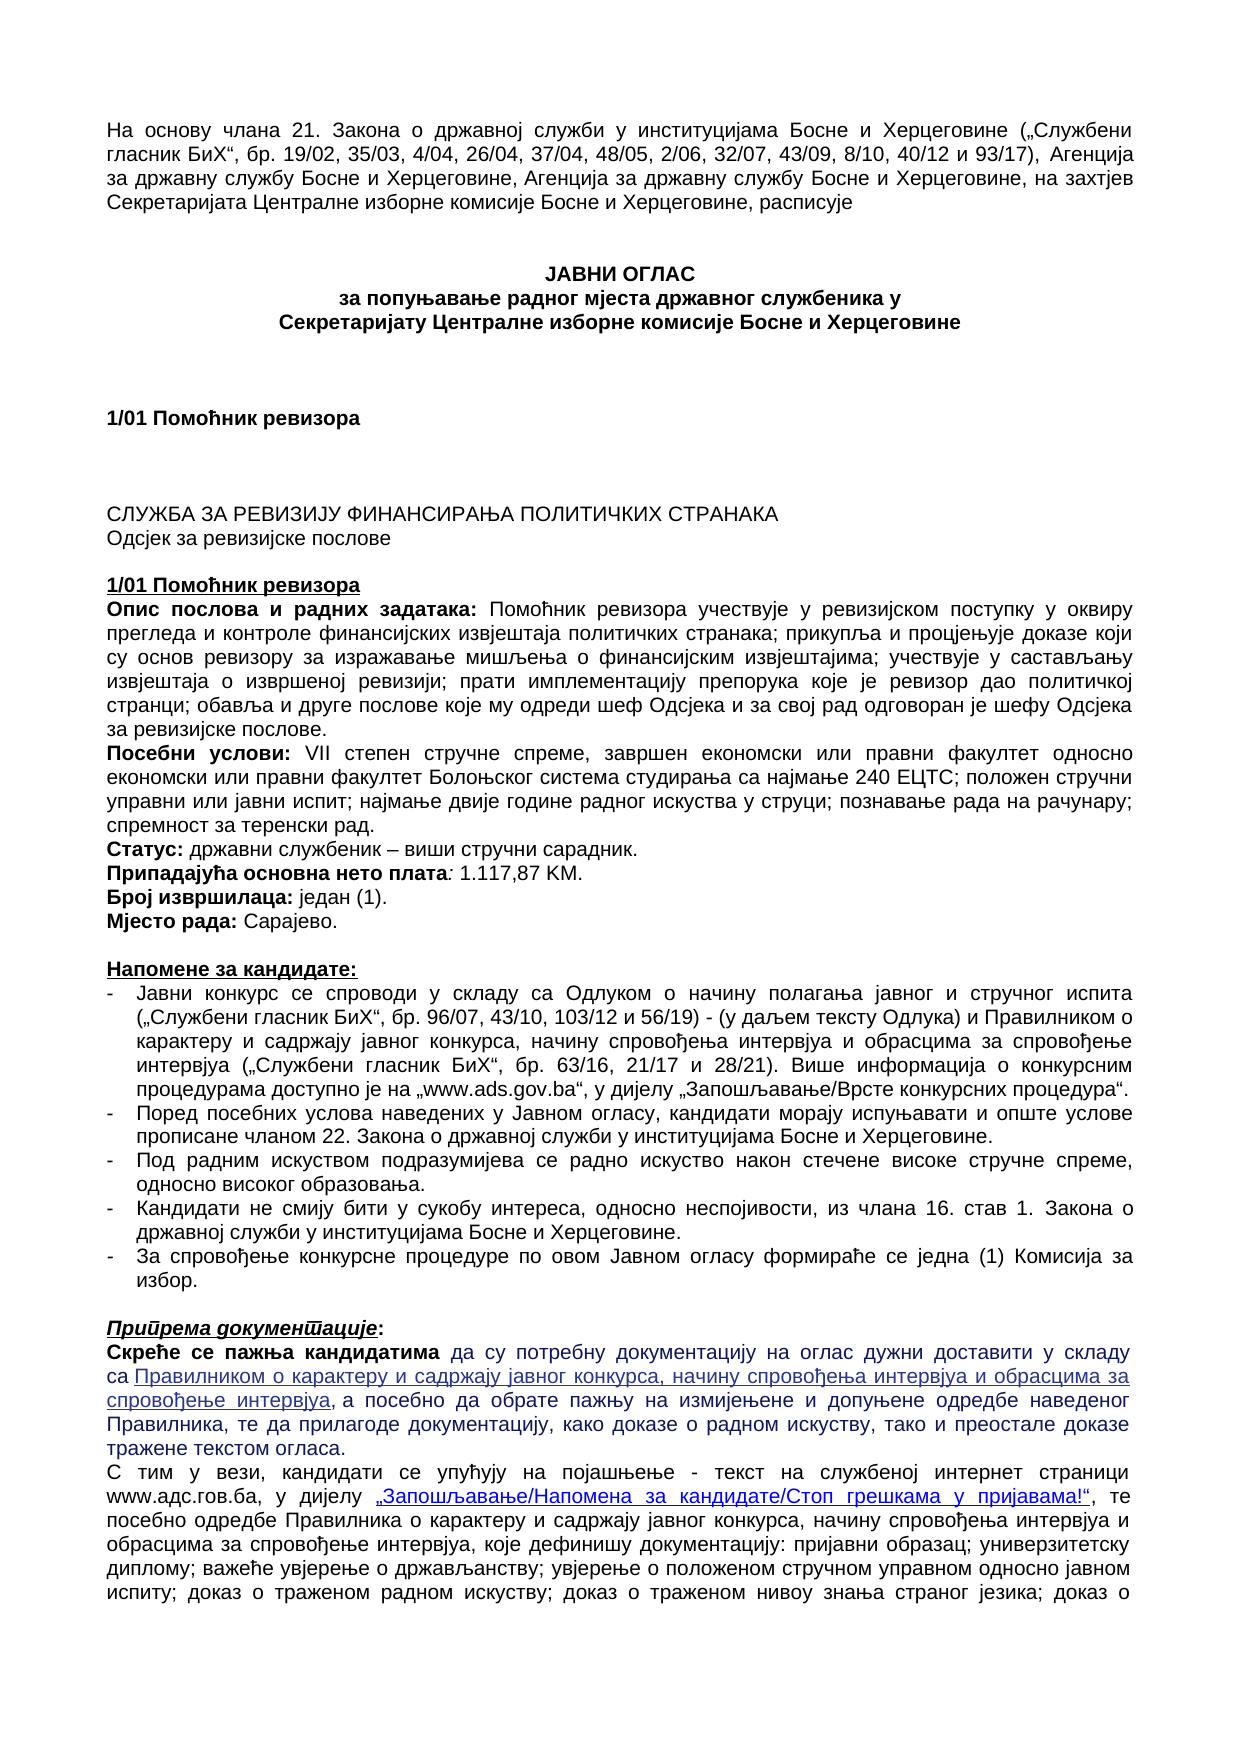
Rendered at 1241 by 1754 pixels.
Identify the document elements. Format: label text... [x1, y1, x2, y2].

text Секретаријату Централне изборне комисије Босне и Херцеговине [106, 310, 1134, 334]
text Опис послова и радних задатака: Помоћник ревизора учествује у ревизијском поступку у оквиру прегледа и контроле финансијских извјештаја политичких странака; прикупља и процјењује доказе који су основ ревизору за изражавање мишљења о финансијским извјештајима; учествује у састављању извјештаја о извршеној ревизији; прати имплементацију препорука које је ревизор дао политичкој странци; обавља и друге послове које му одреди шеф Одсјека и за свој рад одговоран је шефу Одсјека за ревизијске послове. [106, 597, 1134, 741]
text СЛУЖБА ЗА РЕВИЗИЈУ ФИНАНСИРАЊА ПОЛИТИЧКИХ СТРАНАКА [106, 501, 1134, 525]
text Припрема документације: [106, 1316, 1131, 1340]
text Мјесто рада: Сарајево. [106, 909, 1134, 933]
text На основу члана 21. Закона о државној служби у институцијама Босне и Херцеговине („Службени гласник БиХ“, бр. 19/02, 35/03, 4/04, 26/04, 37/04, 48/05, 2/06, 32/07, 43/09, 8/10, 40/12 и 93/17), Агенција за државну службу Босне и Херцеговине, Агенција за државну службу Босне и Херцеговине, на захтјев Секретаријата Централне изборне комисије Босне и Херцеговине, расписује [106, 118, 1134, 214]
text Број извршилаца: један (1). [106, 885, 1134, 909]
text 1/01 Помоћник ревизора [106, 406, 1134, 429]
text за попуњавање радног мјеста државног службеника у [106, 286, 1134, 310]
list За спровођење конкурсне процедуре по овом Јавном огласу формираће се једна (1) Комисија за избор. [106, 1244, 1134, 1292]
list Јавни конкурс се спроводи у складу са Одлуком о начину полагања јавног и стручног испита („Службени гласник БиХ“, бр. 96/07, 43/10, 103/12 и 56/19) - (у даљем тексту Одлука) и Правилником о карактеру и садржају јавног конкурса, начину спровођења интервјуа и обрасцима за спровођење интервјуа („Службени гласник БиХ“, бр. 63/16, 21/17 и 28/21). Више информација о конкурсним процедурама доступно је на „www.ads.gov.ba“, у дијелу „Запошљавање/Врсте конкурсних процедура“. [106, 981, 1134, 1100]
text Статус: државни службеник – виши стручни сарадник. [106, 837, 1134, 861]
text 1/01 Помоћник ревизора [106, 573, 1134, 597]
text Припадајућа основна нето плата: 1.117,87 KM. [106, 861, 1134, 885]
text Скреће се пажња кандидатима да су потребну документацију на оглас дужни доставити у складу са Правилником о карактеру и садржају јавног конкурса, начину спровођења интервјуа и обрасцима за спровођење интервјуа, а посебно да обрате пажњу на измијењене и допуњене одредбе наведеног Правилника, те да прилагоде документацију, како доказе о радном искуству, тако и преостале доказе тражене текстом огласа. [106, 1340, 1131, 1460]
text Напомене за кандидате: [106, 957, 1134, 981]
text Посебни услови: VII степен стручне спреме, завршен економски или правни факултет односно економски или правни факултет Болоњског система студирања са најмање 240 ЕЦТС; положен стручни управни или јавни испит; најмање двије године радног искуства у струци; познавање рада на рачунару; спремност за теренски рад. [106, 741, 1134, 837]
list Под радним искуством подразумијева се радно искуство након стечене високе стручне спреме, односно високог образовања. [106, 1148, 1134, 1196]
text ЈАВНИ ОГЛАС [106, 262, 1134, 286]
list Поред посебних услова наведених у Јавном огласу, кандидати морају испуњавати и опште услове прописане чланом 22. Закона о државној служби у институцијама Босне и Херцеговине. [106, 1100, 1134, 1148]
list Кандидати не смију бити у сукобу интереса, односно неспојивости, из члана 16. став 1. Закона о државној служби у институцијама Босне и Херцеговине. [106, 1196, 1134, 1244]
text Одсјек за ревизијске послове [106, 525, 1134, 549]
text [106, 1460, 1131, 1603]
